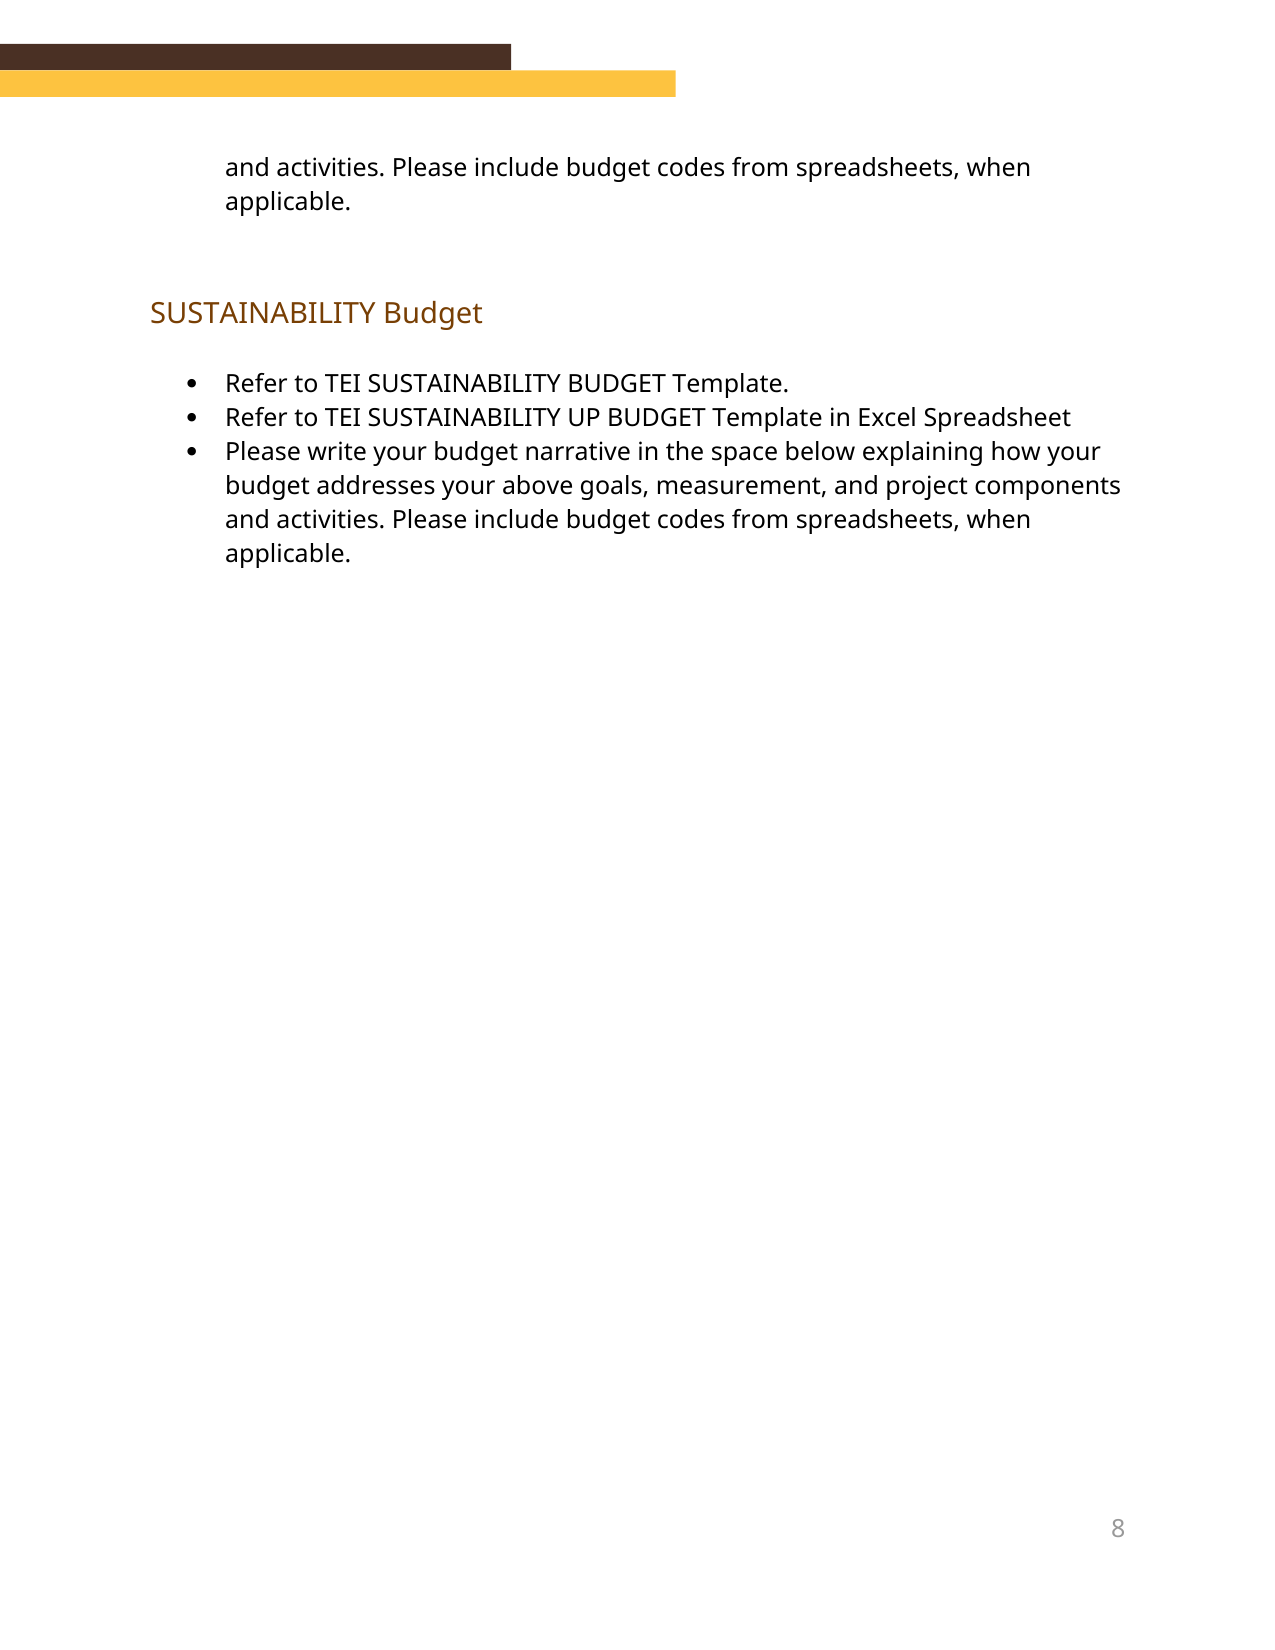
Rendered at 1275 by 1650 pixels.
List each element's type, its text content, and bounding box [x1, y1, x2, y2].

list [187, 150, 1125, 218]
list Refer to TEI SUSTAINABILITY BUDGET Template. [187, 366, 1125, 400]
list Refer to TEI SUSTAINABILITY UP BUDGET Template in Excel Spreadsheet [187, 400, 1125, 434]
text SUSTAINABILITY Budget [150, 292, 1125, 332]
